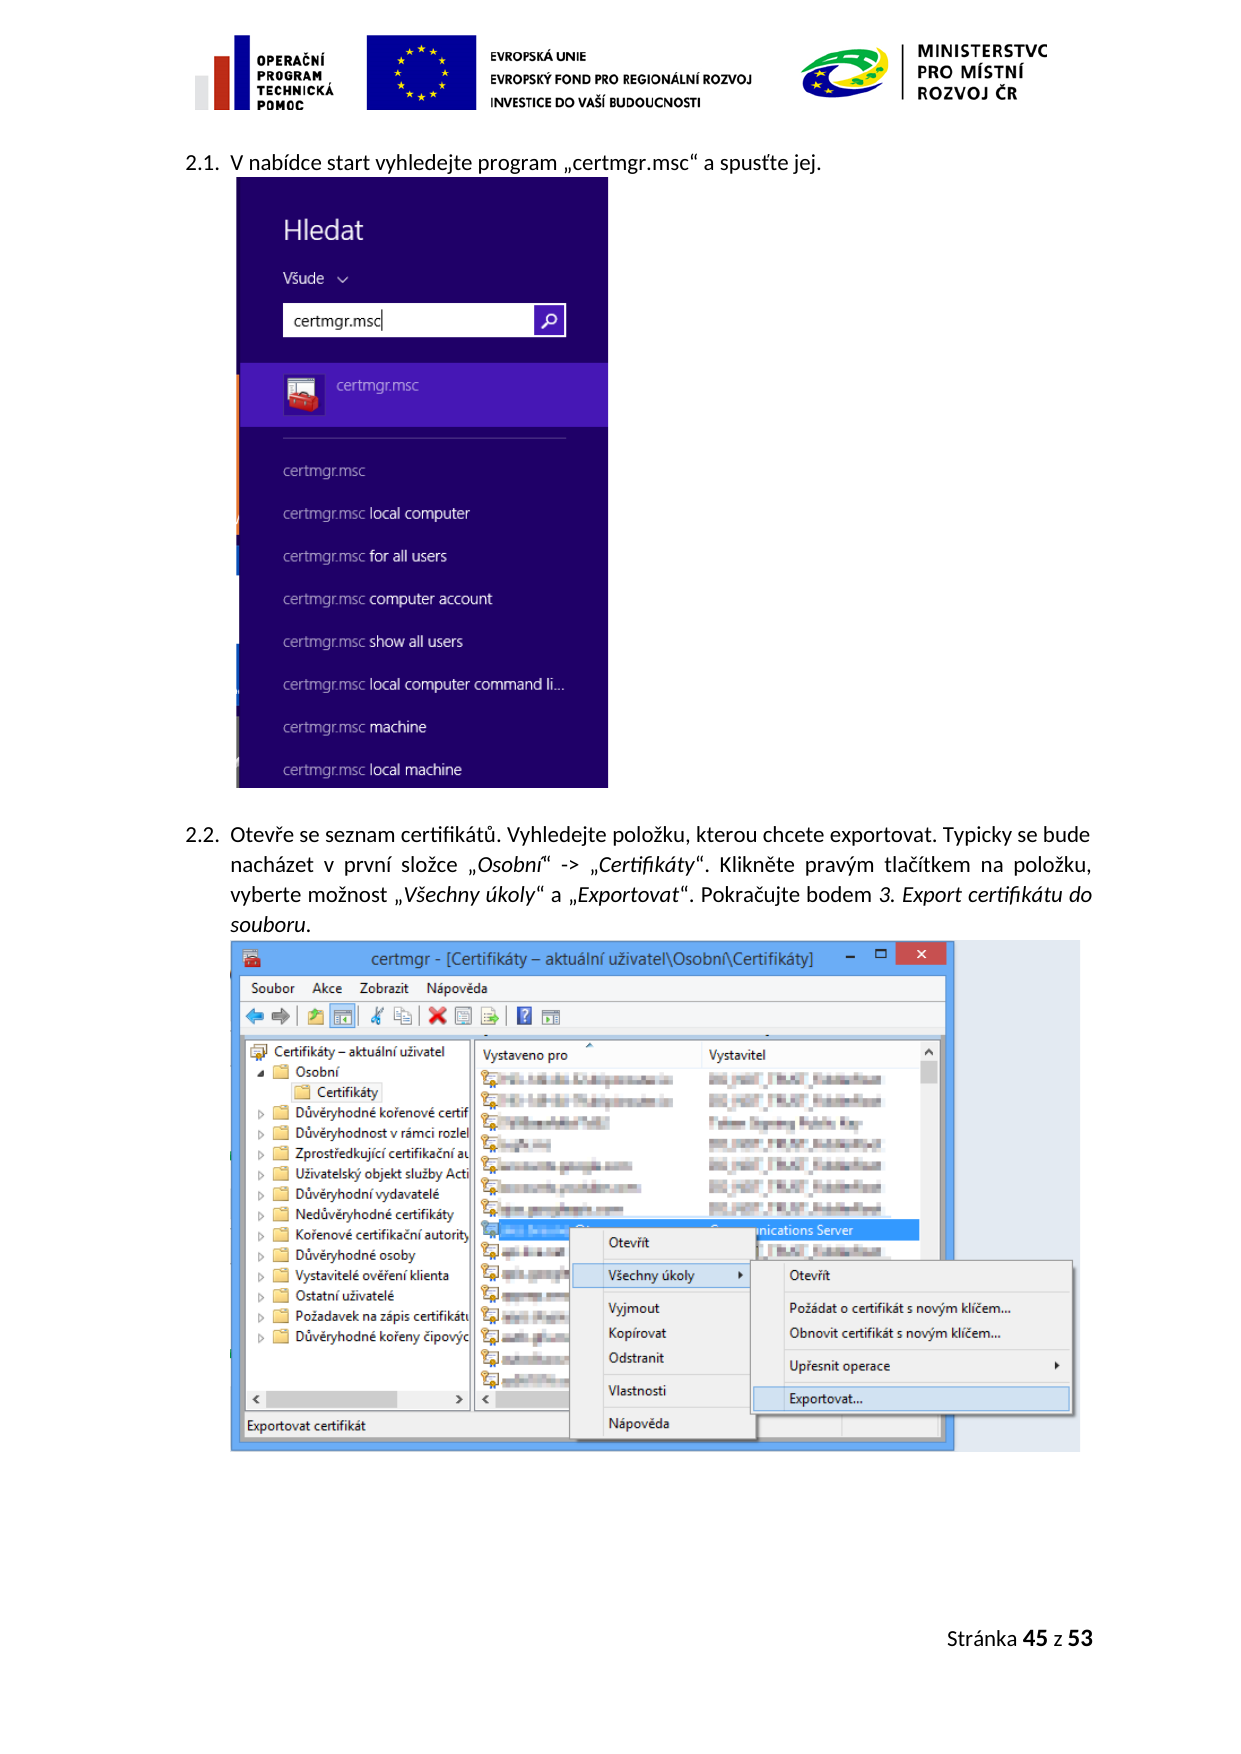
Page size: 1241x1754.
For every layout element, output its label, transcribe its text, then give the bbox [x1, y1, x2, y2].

picture [193, 33, 1047, 109]
picture [230, 940, 1080, 1452]
picture [236, 177, 609, 788]
list V nabídce start vyhledejte program „certmgr.msc“ a spusťte jej. [185, 148, 1093, 176]
list Otevře se seznam certifikátů. Vyhledejte položku, kterou chcete exportovat. Typicky se bude nacházet v první složce „Osobní“ -> „Certifikáty“. Klikněte pravým tlačítkem na položku, vyberte možnost „Všechny úkoly“ a „Exportovat“. Pokračujte bodem 3. Export certifikátu do souboru. [185, 820, 1093, 938]
